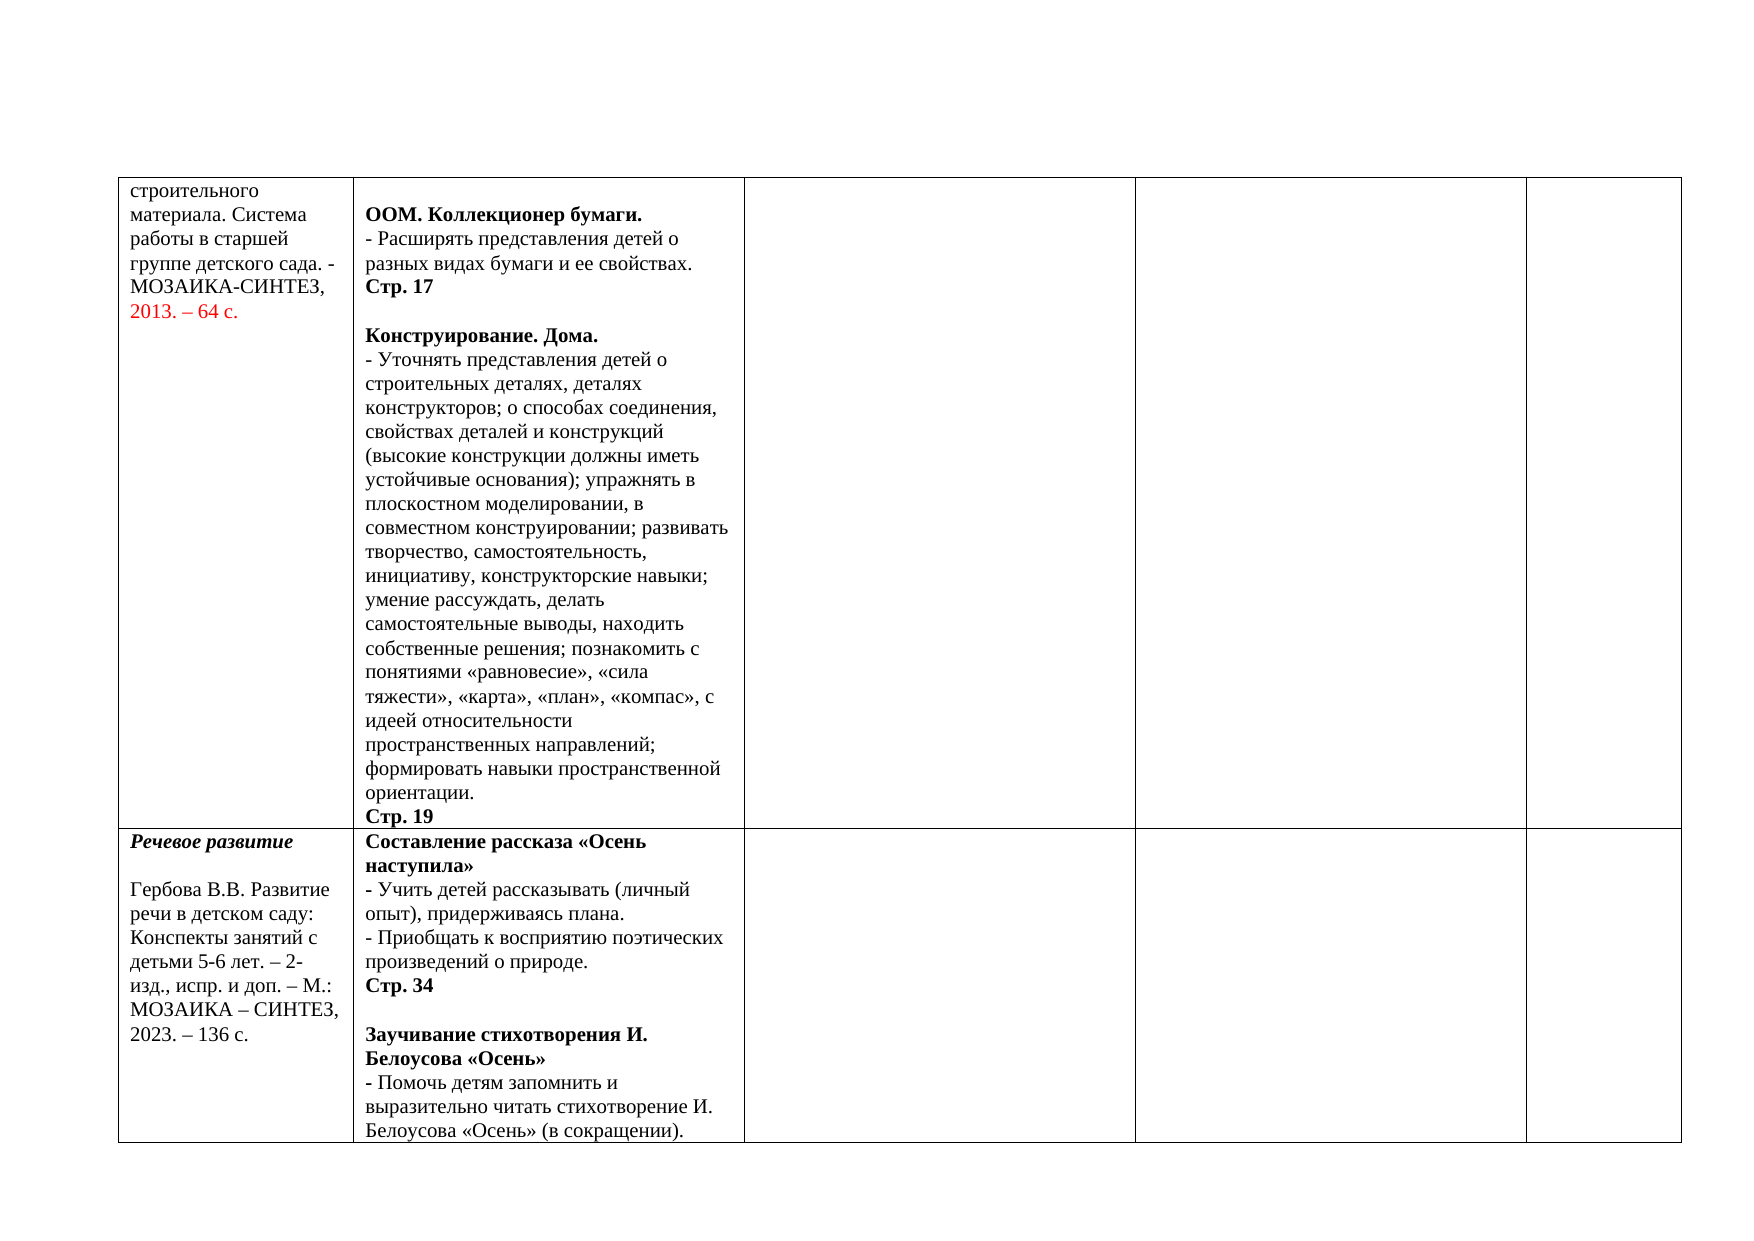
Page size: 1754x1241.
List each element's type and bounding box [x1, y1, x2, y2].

table_cell [745, 178, 1135, 828]
table_cell [745, 829, 1135, 1142]
table_cell [354, 178, 744, 828]
table_cell [119, 829, 353, 1142]
table_cell [119, 178, 353, 828]
table_cell [354, 829, 744, 1142]
table_cell [1136, 178, 1526, 828]
table_cell [1136, 829, 1526, 1142]
table_cell [1527, 829, 1681, 1142]
table_cell [1527, 178, 1681, 828]
